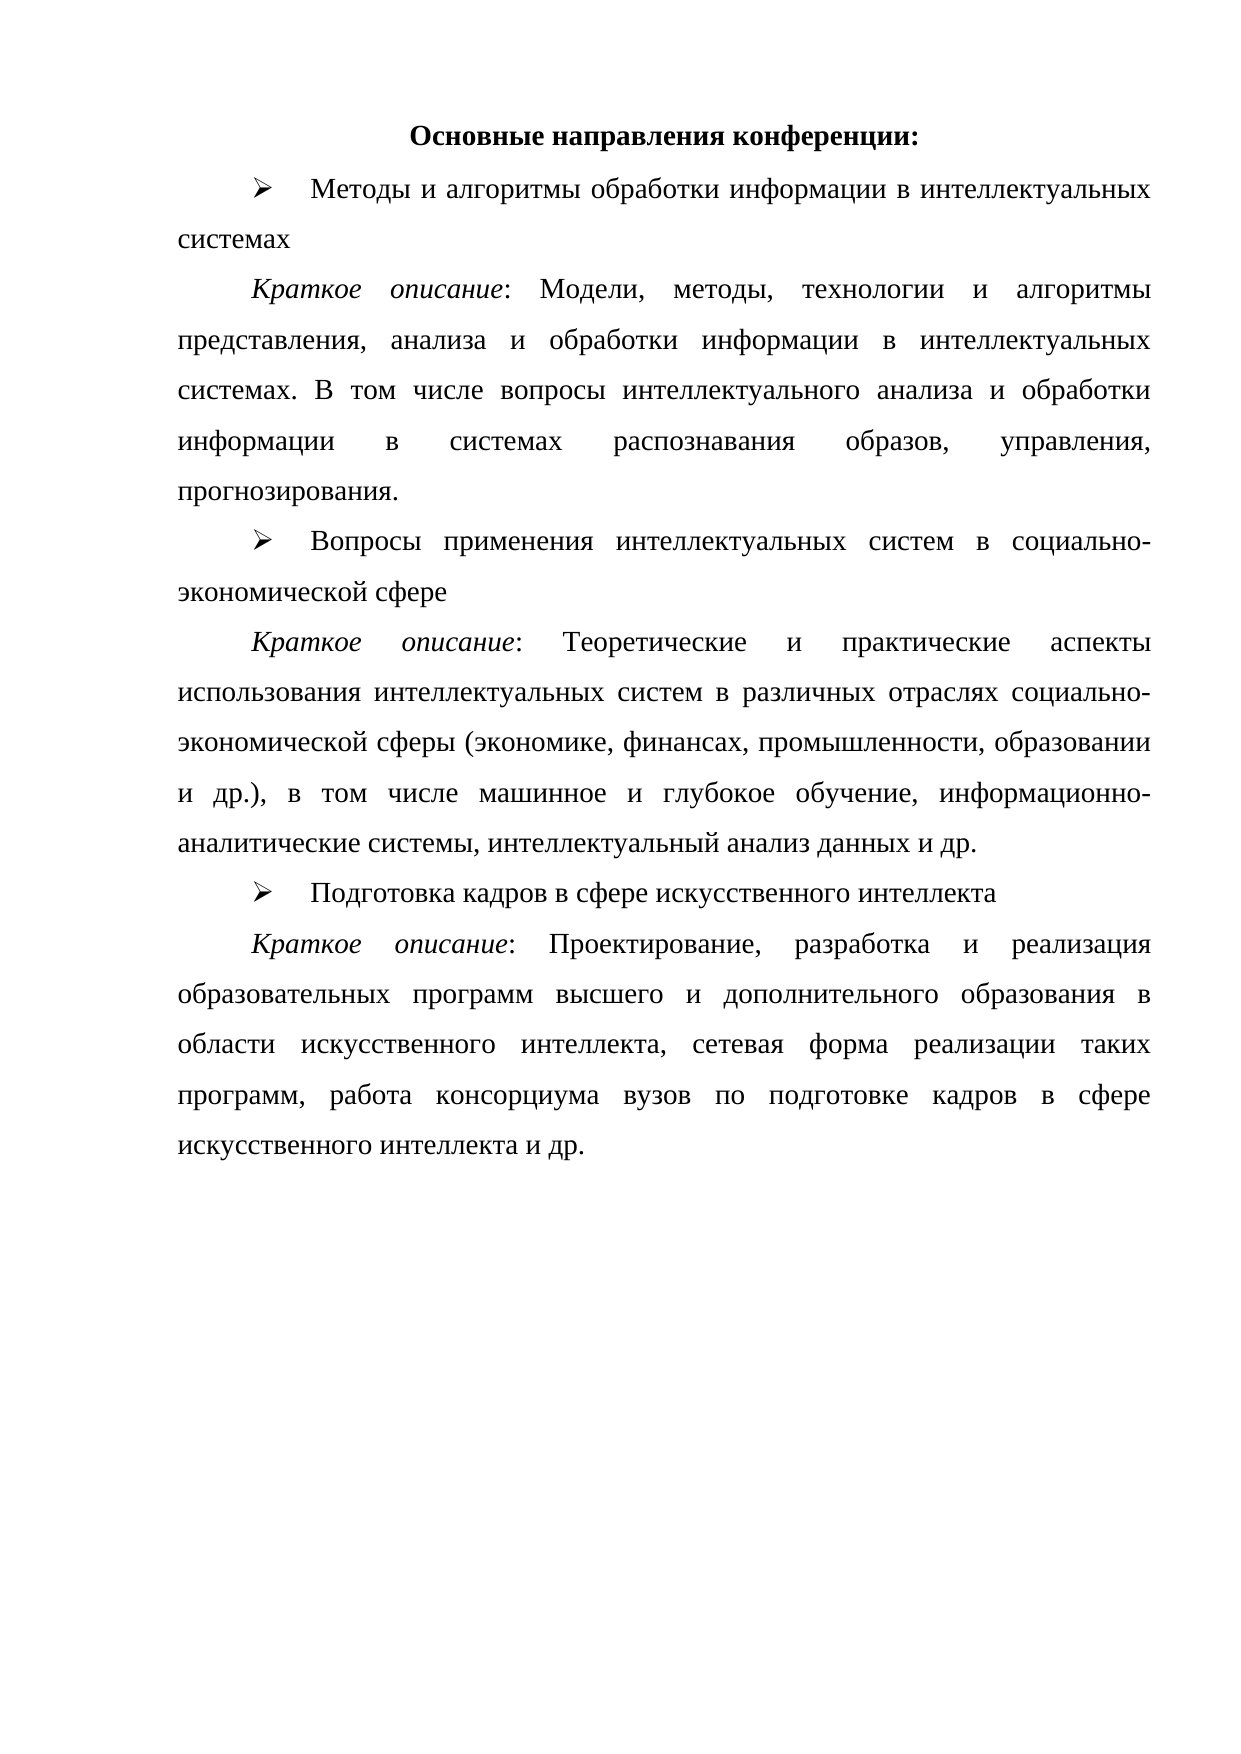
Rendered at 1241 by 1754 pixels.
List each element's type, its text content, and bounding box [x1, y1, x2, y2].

list Краткое описание: Проектирование, разработка и реализация образовательных программ высшего и дополнительного образования в области искусственного интеллекта, сетевая форма реализации таких программ, работа консорциума вузов по подготовке кадров в сфере искусственного интеллекта и др. [177, 926, 1152, 1161]
text Краткое описание: Теоретические и практические аспекты использования интеллектуальных систем в различных отраслях социально-экономической сферы (экономике, финансах, промышленности, образовании и др.), в том числе машинное и глубокое обучение, информационно-аналитические системы, интеллектуальный анализ данных и др. [177, 624, 1152, 859]
text Краткое описание: Модели, методы, технологии и алгоритмы представления, анализа и обработки информации в интеллектуальных системах. В том числе вопросы интеллектуального анализа и обработки информации в системах распознавания образов, управления, прогнозирования. [177, 272, 1152, 506]
text Основные направления конференции: [177, 118, 1152, 152]
list Подготовка кадров в сфере искусственного интеллекта [177, 876, 1152, 909]
list Методы и алгоритмы обработки информации в интеллектуальных системах [177, 171, 1152, 255]
list Вопросы применения интеллектуальных систем в социально-экономической сфере [177, 523, 1152, 607]
